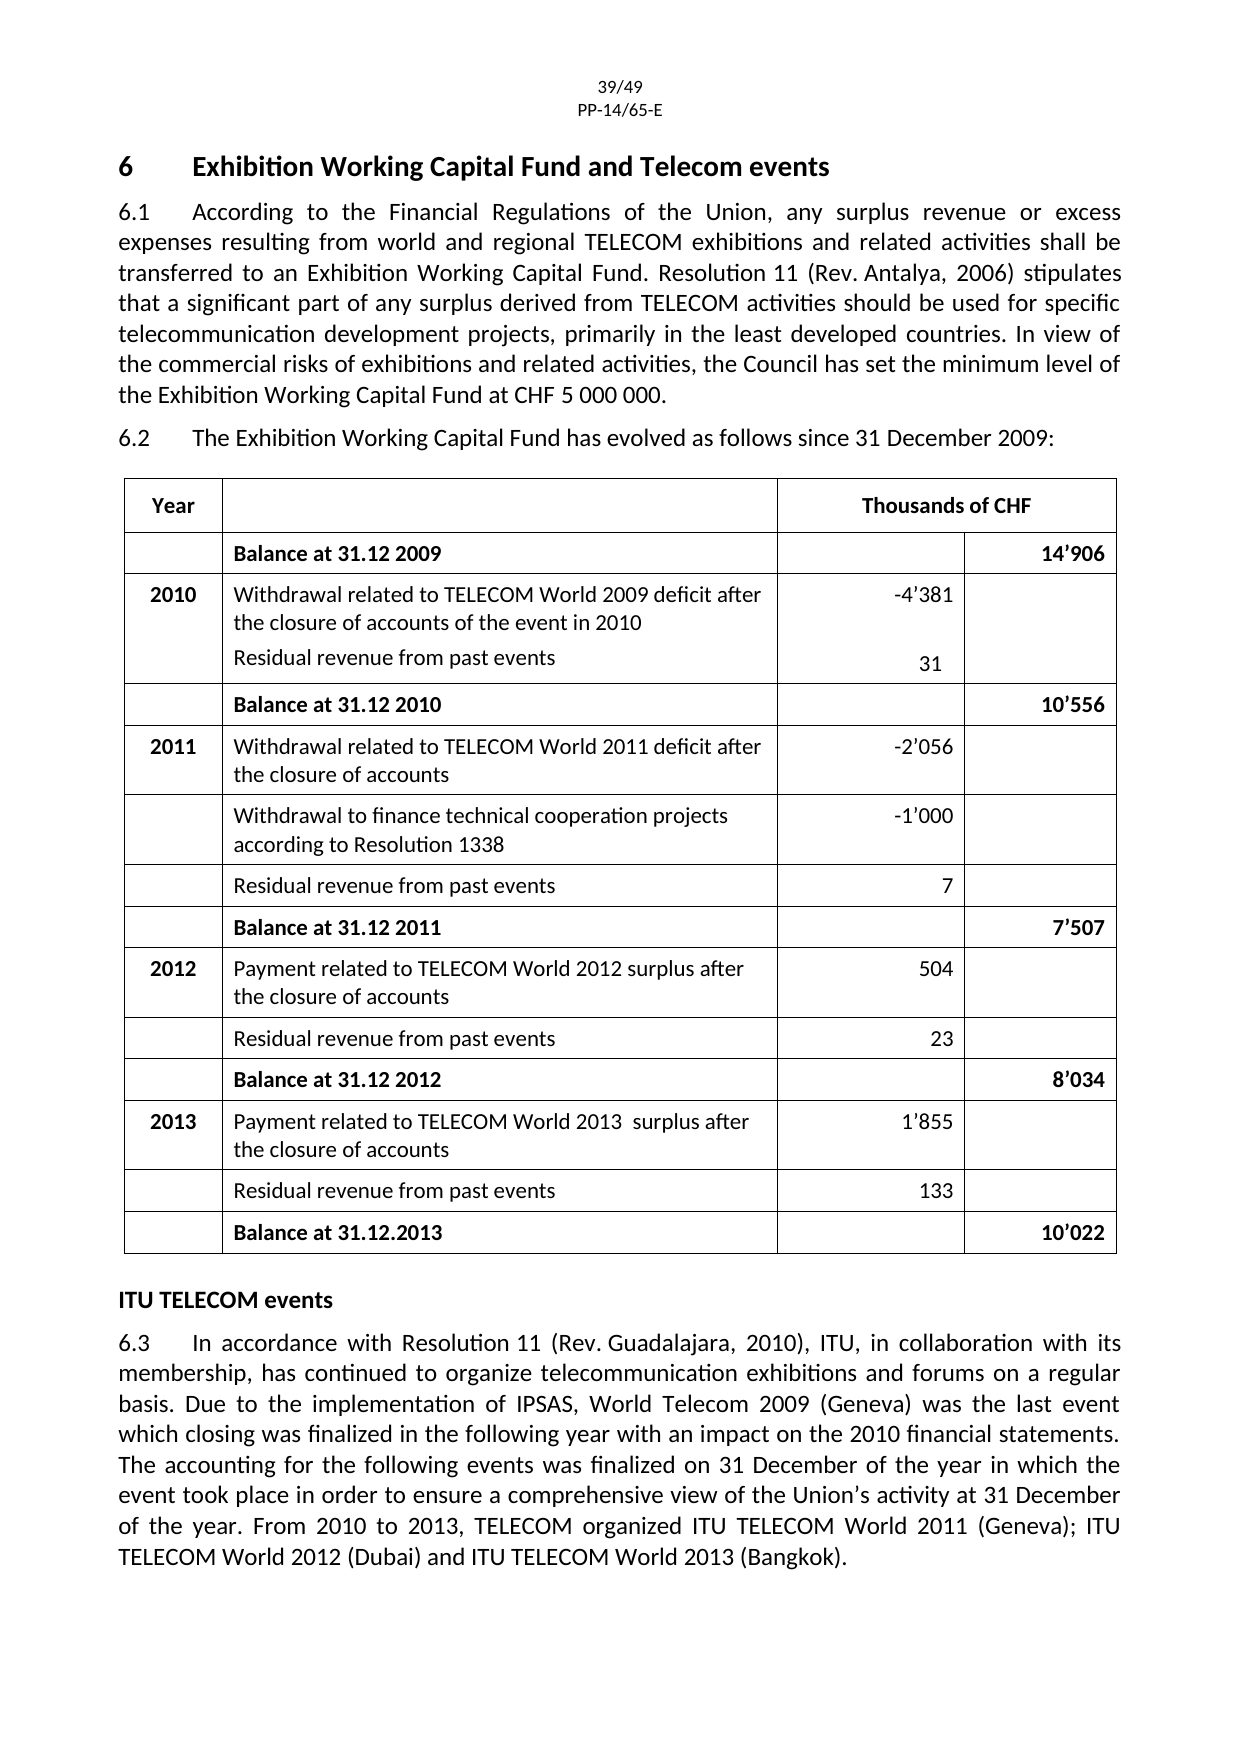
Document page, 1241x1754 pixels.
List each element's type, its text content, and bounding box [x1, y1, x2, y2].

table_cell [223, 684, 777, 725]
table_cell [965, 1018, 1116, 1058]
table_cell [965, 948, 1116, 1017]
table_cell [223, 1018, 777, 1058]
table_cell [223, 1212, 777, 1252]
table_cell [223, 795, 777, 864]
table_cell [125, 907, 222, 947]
text 6.2 The Exhibition Working Capital Fund has evolved as follows since 31 December 2009: [118, 422, 1122, 452]
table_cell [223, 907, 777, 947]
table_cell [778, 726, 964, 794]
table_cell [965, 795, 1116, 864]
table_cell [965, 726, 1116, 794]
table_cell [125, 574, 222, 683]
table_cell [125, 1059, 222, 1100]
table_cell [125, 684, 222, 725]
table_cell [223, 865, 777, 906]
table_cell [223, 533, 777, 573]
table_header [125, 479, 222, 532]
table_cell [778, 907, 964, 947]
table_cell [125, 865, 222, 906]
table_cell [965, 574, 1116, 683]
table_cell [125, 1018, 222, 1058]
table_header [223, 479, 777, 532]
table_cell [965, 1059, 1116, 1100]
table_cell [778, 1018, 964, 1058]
subtitle 6 Exhibition Working Capital Fund and Telecom events [118, 148, 1122, 183]
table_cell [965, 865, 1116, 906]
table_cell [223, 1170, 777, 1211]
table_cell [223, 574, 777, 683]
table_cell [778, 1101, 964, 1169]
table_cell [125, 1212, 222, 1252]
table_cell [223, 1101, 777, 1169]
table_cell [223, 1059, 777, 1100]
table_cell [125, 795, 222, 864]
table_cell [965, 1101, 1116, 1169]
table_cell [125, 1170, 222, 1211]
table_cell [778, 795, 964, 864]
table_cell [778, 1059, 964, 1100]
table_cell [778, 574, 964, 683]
text 6.1 According to the Financial Regulations of the Union, any surplus revenue or excess expenses resulting from world and regional TELECOM exhibitions and related activities shall be transferred to an Exhibition Working Capital Fund. Resolution 11 (Rev. Antalya, 2006) stipulates that a significant part of any surplus derived from TELECOM activities should be used for specific telecommunication development projects, primarily in the least developed countries. In view of the commercial risks of exhibitions and related activities, the Council has set the minimum level of the Exhibition Working Capital Fund at CHF 5 000 000. [118, 196, 1122, 409]
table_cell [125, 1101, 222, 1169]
text 6.3 In accordance with Resolution 11 (Rev. Guadalajara, 2010), ITU, in collaboration with its membership, has continued to organize telecommunication exhibitions and forums on a regular basis. Due to the implementation of IPSAS, World Telecom 2009 (Geneva) was the last event which closing was finalized in the following year with an impact on the 2010 financial statements. The accounting for the following events was finalized on 31 December of the year in which the event took place in order to ensure a comprehensive view of the Union’s activity at 31 December of the year. From 2010 to 2013, TELECOM organized ITU TELECOM World 2011 (Geneva); ITU TELECOM World 2012 (Dubai) and ITU TELECOM World 2013 (Bangkok). [118, 1327, 1122, 1571]
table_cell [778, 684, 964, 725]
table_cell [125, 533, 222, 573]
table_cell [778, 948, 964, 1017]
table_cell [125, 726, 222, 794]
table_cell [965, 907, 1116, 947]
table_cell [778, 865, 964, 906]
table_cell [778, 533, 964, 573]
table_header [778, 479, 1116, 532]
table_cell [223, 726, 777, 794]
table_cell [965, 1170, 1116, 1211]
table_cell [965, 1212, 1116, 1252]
text ITU TELECOM events [118, 1284, 1122, 1314]
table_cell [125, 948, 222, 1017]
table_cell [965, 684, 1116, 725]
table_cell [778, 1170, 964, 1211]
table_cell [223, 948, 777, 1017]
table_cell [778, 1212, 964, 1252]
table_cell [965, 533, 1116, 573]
